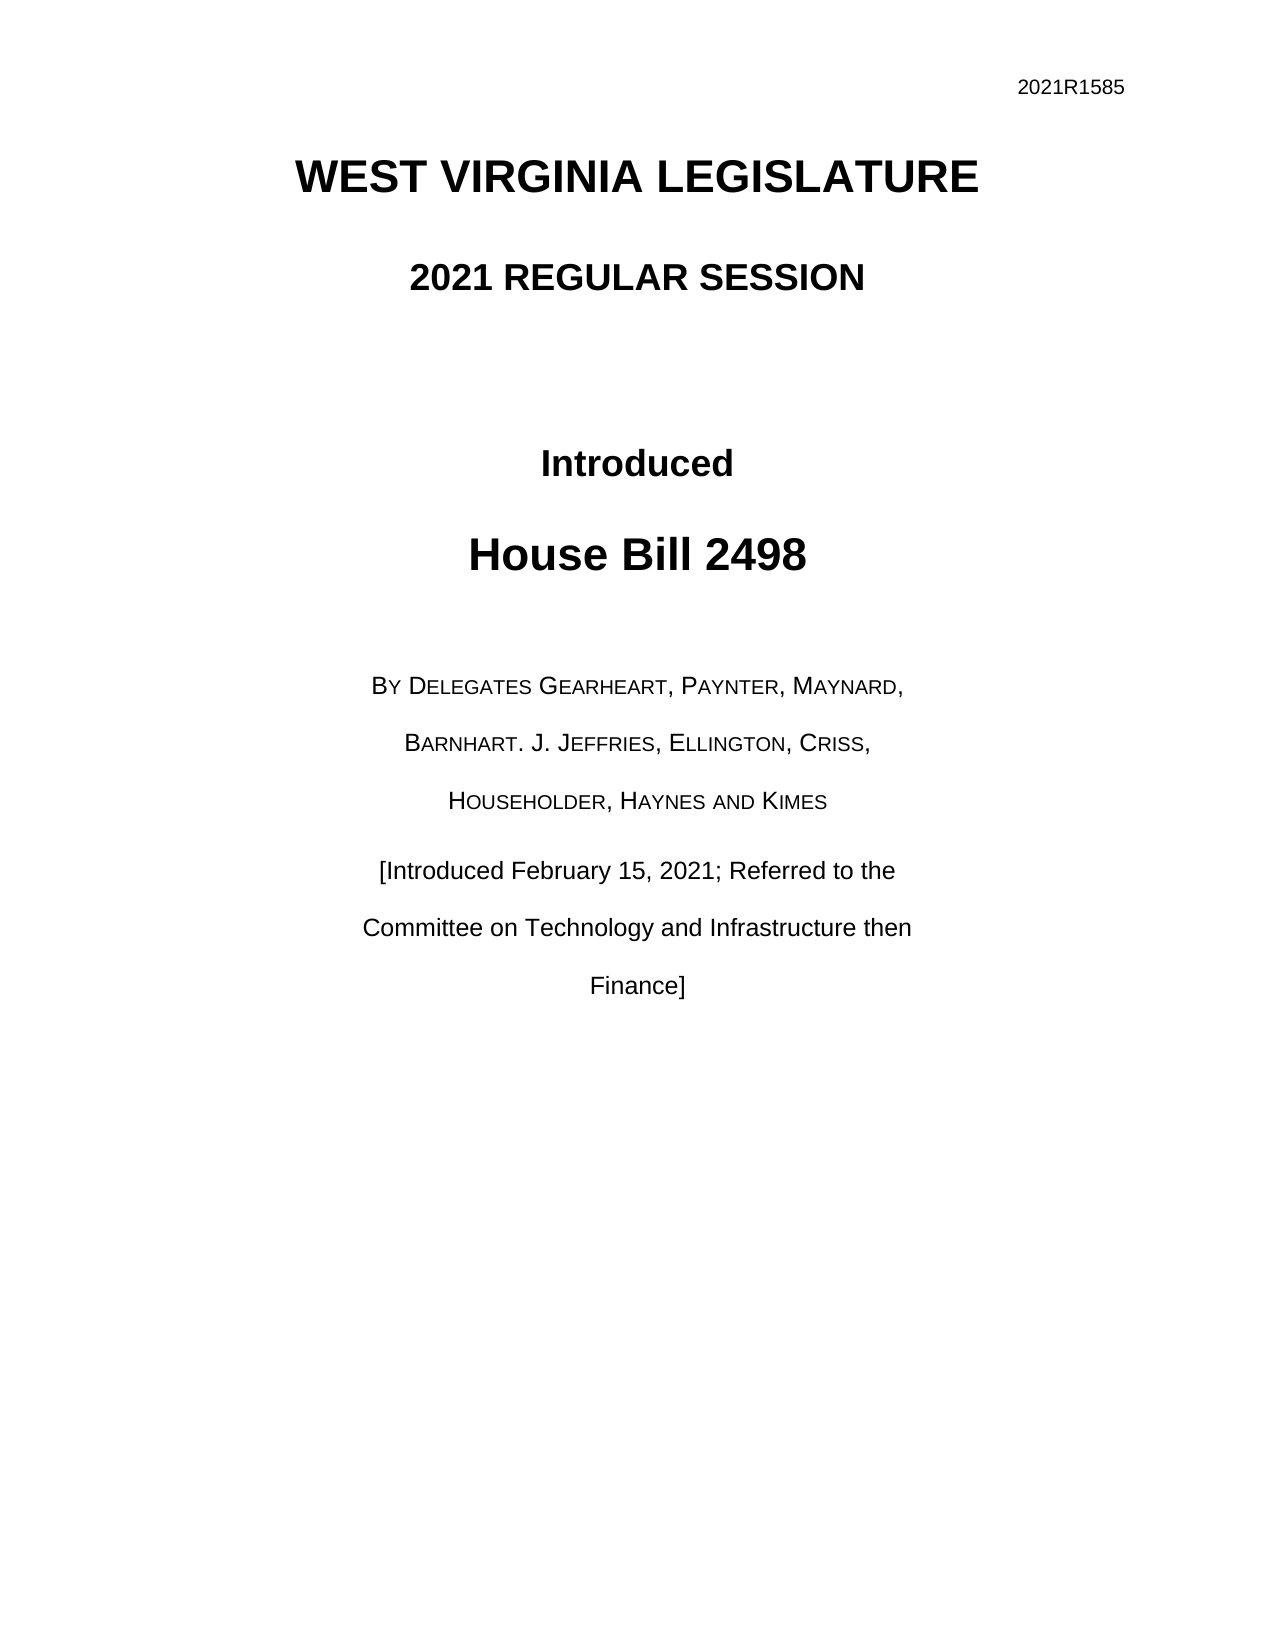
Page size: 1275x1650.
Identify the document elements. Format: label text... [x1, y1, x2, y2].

text Bill [150, 528, 1125, 581]
text [] [337, 856, 937, 999]
text By [337, 671, 937, 814]
title 2021 regular session [150, 255, 1125, 298]
title WEST virginia legislature [150, 150, 1125, 203]
